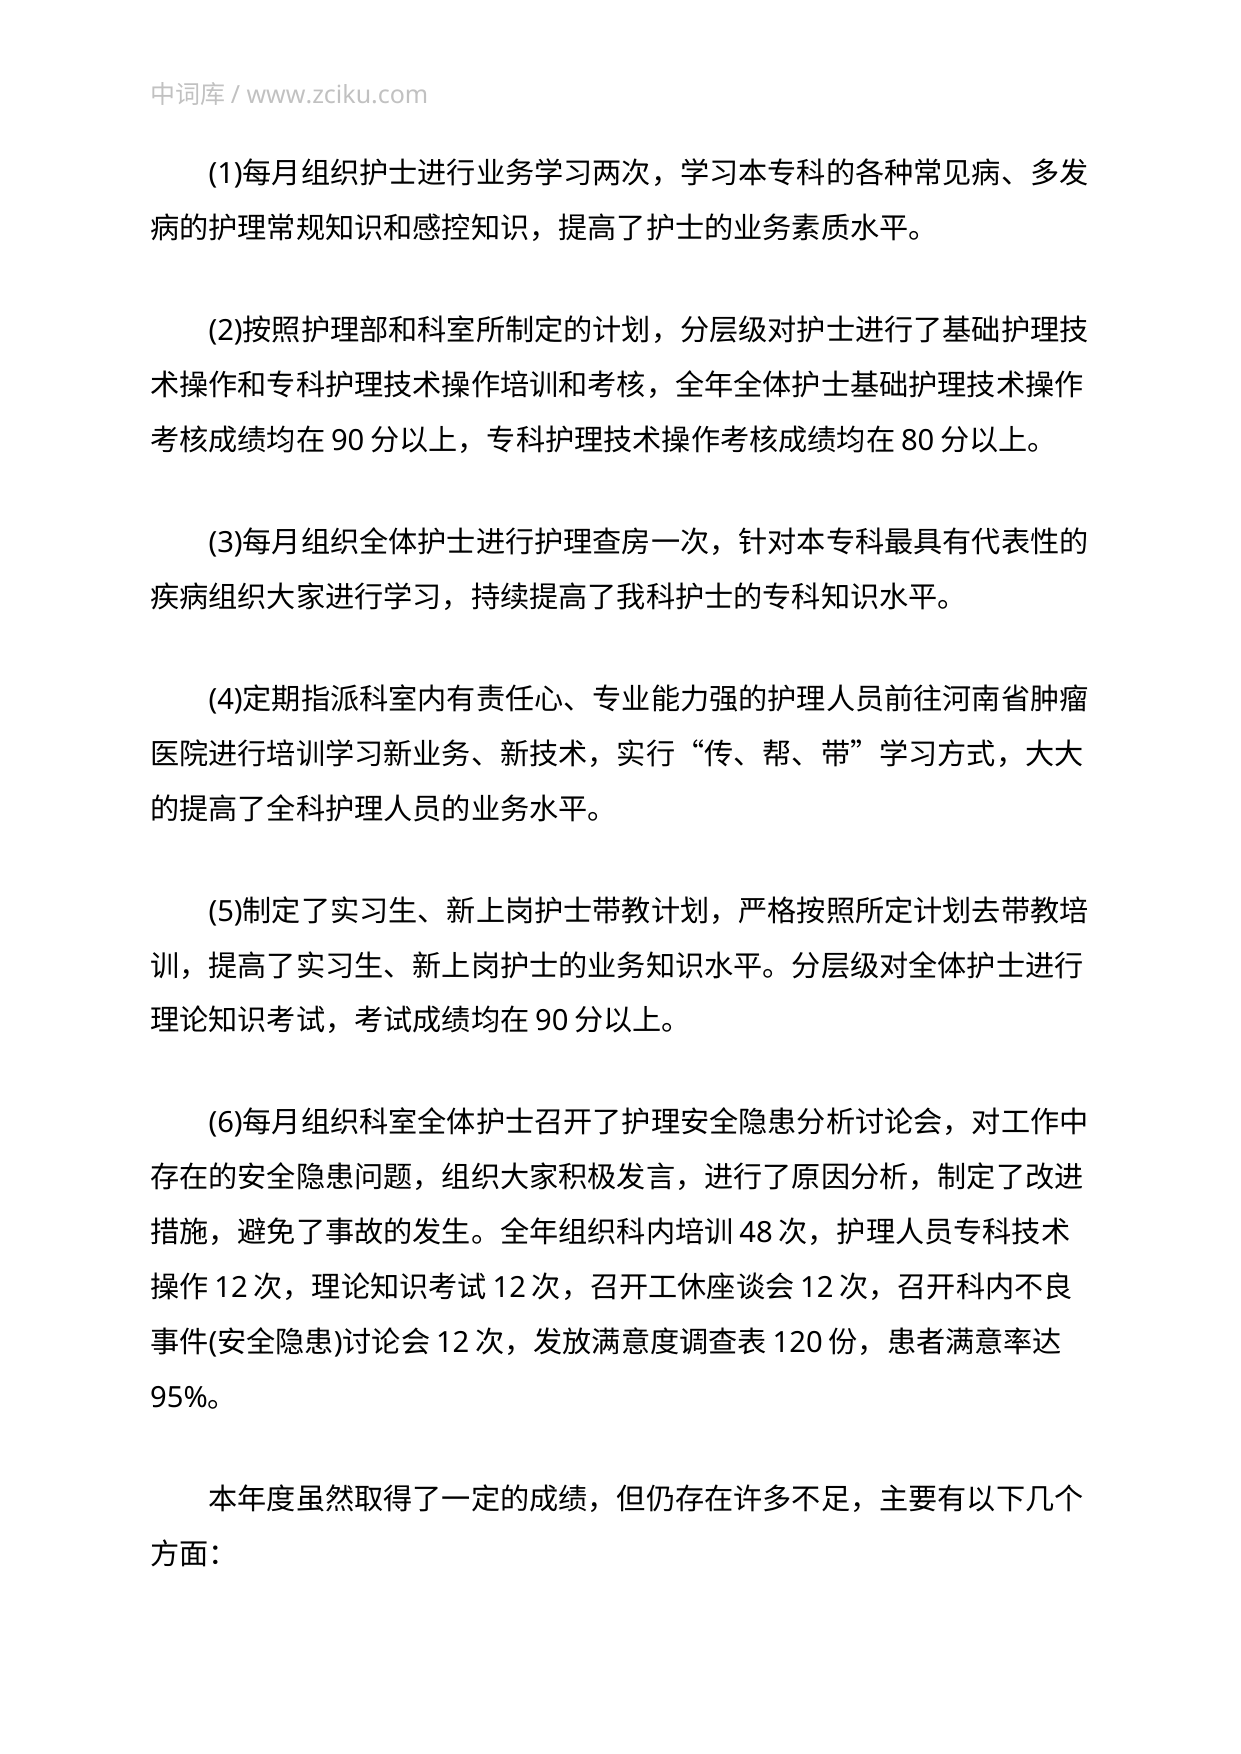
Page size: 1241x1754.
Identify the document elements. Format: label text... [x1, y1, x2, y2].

text (3)每月组织全体护士进行护理查房一次，针对本专科最具有代表性的疾病组织大家进行学习，持续提高了我科护士的专科知识水平。 [150, 519, 1090, 616]
text (1)每月组织护士进行业务学习两次，学习本专科的各种常见病、多发病的护理常规知识和感控知识，提高了护士的业务素质水平。 [150, 150, 1090, 247]
text (4)定期指派科室内有责任心、专业能力强的护理人员前往河南省肿瘤医院进行培训学习新业务、新技术，实行“传、帮、带”学习方式，大大的提高了全科护理人员的业务水平。 [150, 675, 1090, 828]
text (2)按照护理部和科室所制定的计划，分层级对护士进行了基础护理技术操作和专科护理技术操作培训和考核，全年全体护士基础护理技术操作考核成绩均在90分以上，专科护理技术操作考核成绩均在80分以上。 [150, 307, 1090, 459]
text (5)制定了实习生、新上岗护士带教计划，严格按照所定计划去带教培训，提高了实习生、新上岗护士的业务知识水平。分层级对全体护士进行理论知识考试，考试成绩均在90分以上。 [150, 887, 1090, 1039]
text (6)每月组织科室全体护士召开了护理安全隐患分析讨论会，对工作中存在的安全隐患问题，组织大家积极发言，进行了原因分析，制定了改进措施，避免了事故的发生。全年组织科内培训48次，护理人员专科技术操作12次，理论知识考试12次，召开工休座谈会12次，召开科内不良事件(安全隐患)讨论会12次，发放满意度调查表120份，患者满意率达95%。 [150, 1099, 1090, 1416]
text 本年度虽然取得了一定的成绩，但仍存在许多不足，主要有以下几个方面： [150, 1476, 1090, 1573]
